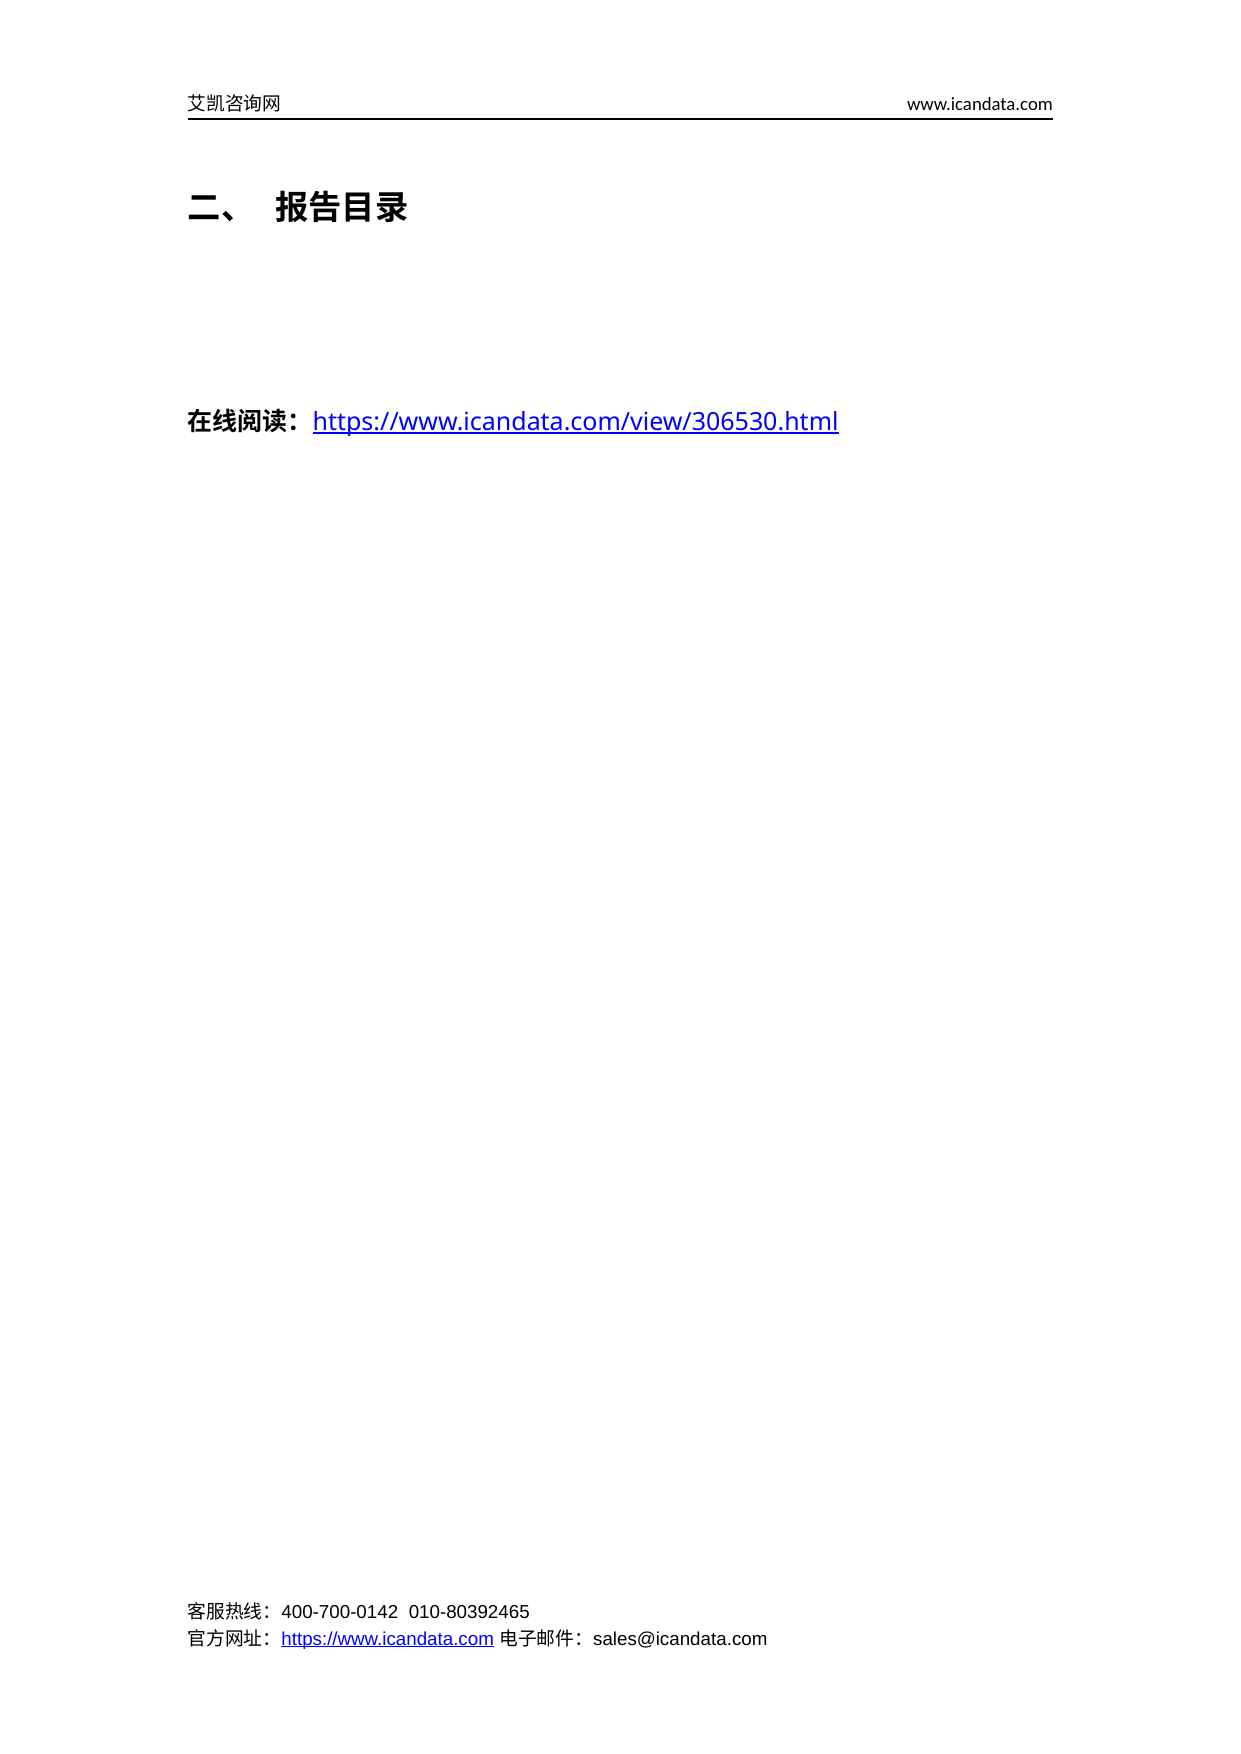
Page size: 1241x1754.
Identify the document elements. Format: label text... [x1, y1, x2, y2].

subtitle 报告目录 [187, 172, 1053, 237]
text 在线阅读：https://www.icandata.com/view/306530.html [187, 387, 1053, 452]
